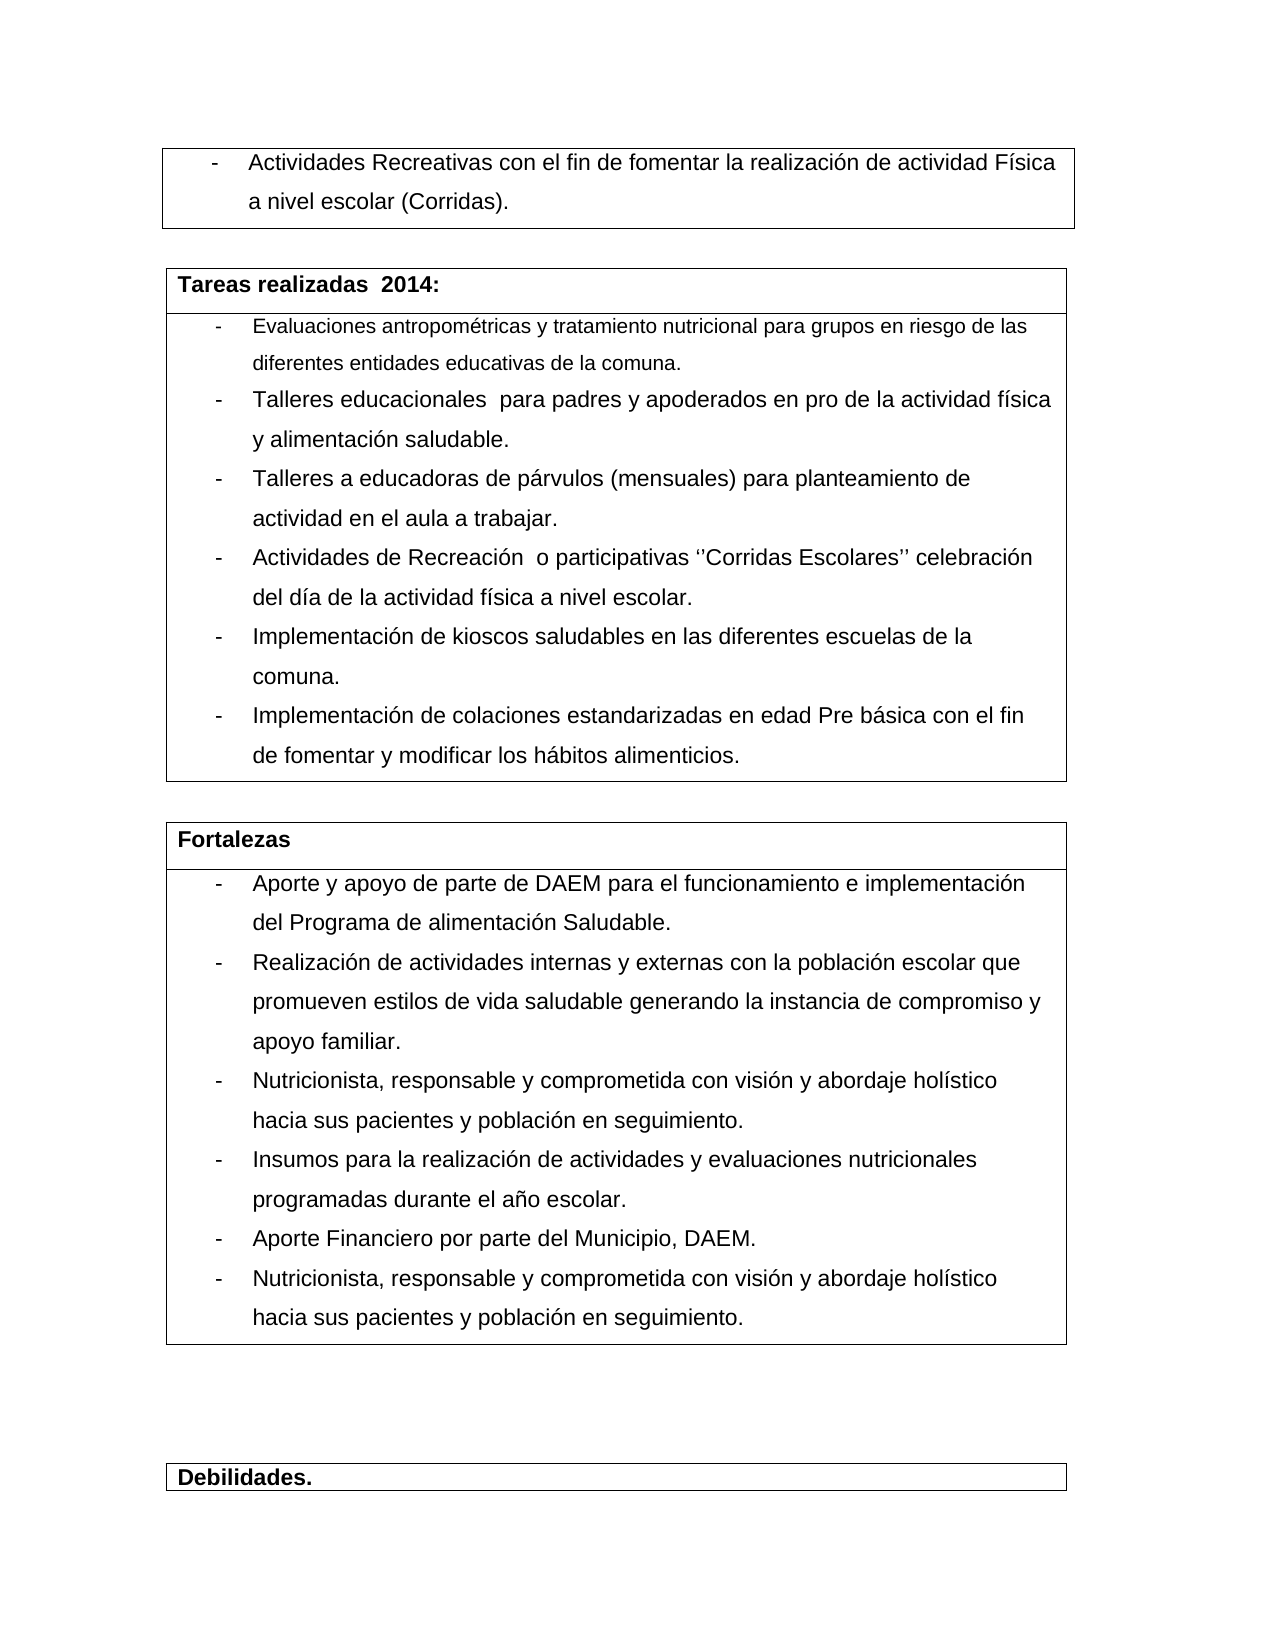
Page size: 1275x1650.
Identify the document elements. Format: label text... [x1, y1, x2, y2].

table_cell Evaluaciones antropométricas y tratamiento nutricional para grupos en riesgo de las diferentes entidades educativas de la comuna. Talleres educacionales para padres y apoderados en pro de la actividad física y alimentación saludable. Talleres a educadoras de párvulos (mensuales) para planteamiento de actividad en el aula a trabajar. Actividades de Recreación o participativas ‘’Corridas Escolares’’ celebración del día de la actividad física a nivel escolar. Implementación de kioscos saludables en las diferentes escuelas de la comuna. Implementación de colaciones estandarizadas en edad Pre básica con el fin de fomentar y modificar los hábitos alimenticios. [167, 314, 1066, 781]
table_header Debilidades. [167, 1464, 1066, 1490]
table_cell Aporte y apoyo de parte de DAEM para el funcionamiento e implementación del Programa de alimentación Saludable. Realización de actividades internas y externas con la población escolar que promueven estilos de vida saludable generando la instancia de compromiso y apoyo familiar. Nutricionista, responsable y comprometida con visión y abordaje holístico hacia sus pacientes y población en seguimiento. Insumos para la realización de actividades y evaluaciones nutricionales programadas durante el año escolar. Aporte Financiero por parte del Municipio, DAEM. Nutricionista, responsable y comprometida con visión y abordaje holístico hacia sus pacientes y población en seguimiento. [167, 870, 1066, 1343]
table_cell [163, 149, 1074, 228]
table_header Tareas realizadas 2014: [167, 269, 1066, 313]
table_header Fortalezas [167, 823, 1066, 869]
